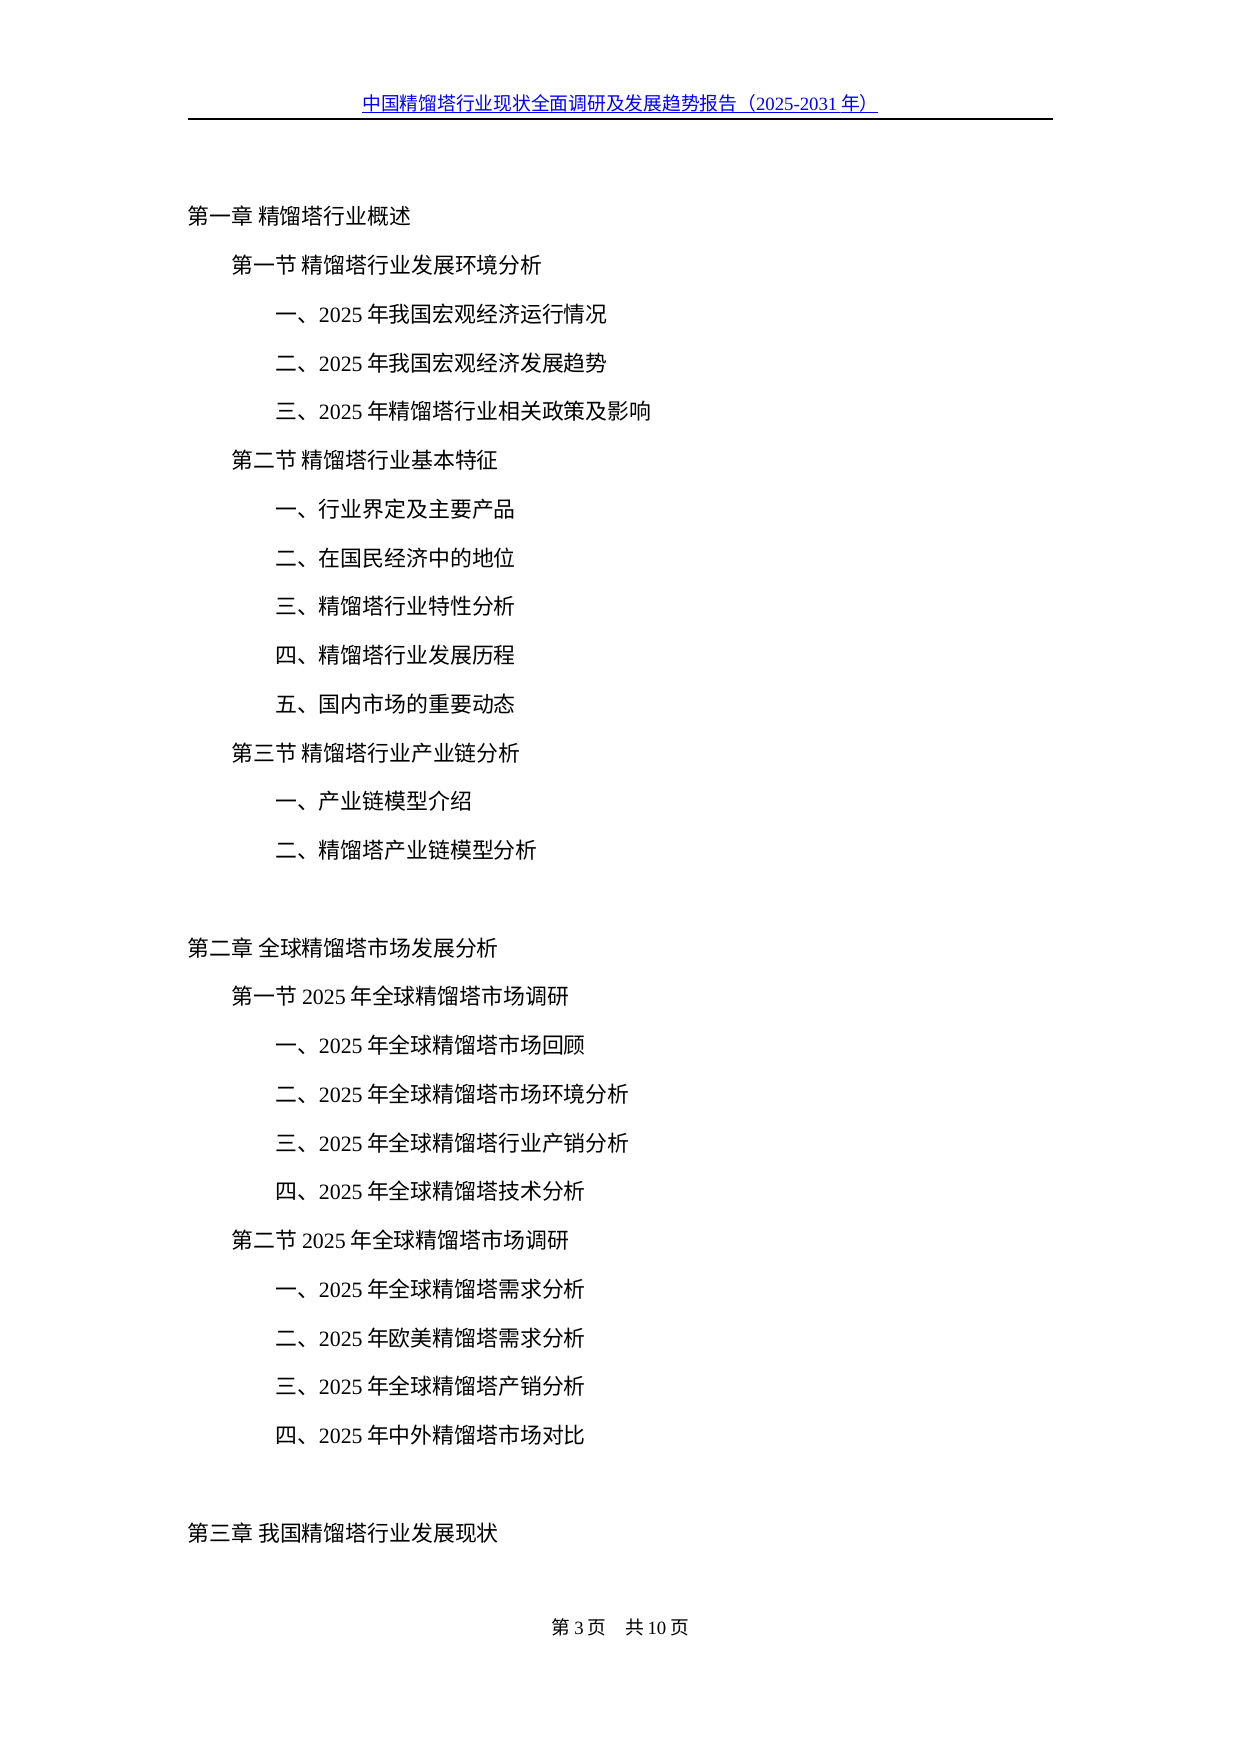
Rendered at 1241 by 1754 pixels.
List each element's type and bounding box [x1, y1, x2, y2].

text [187, 150, 1053, 1548]
